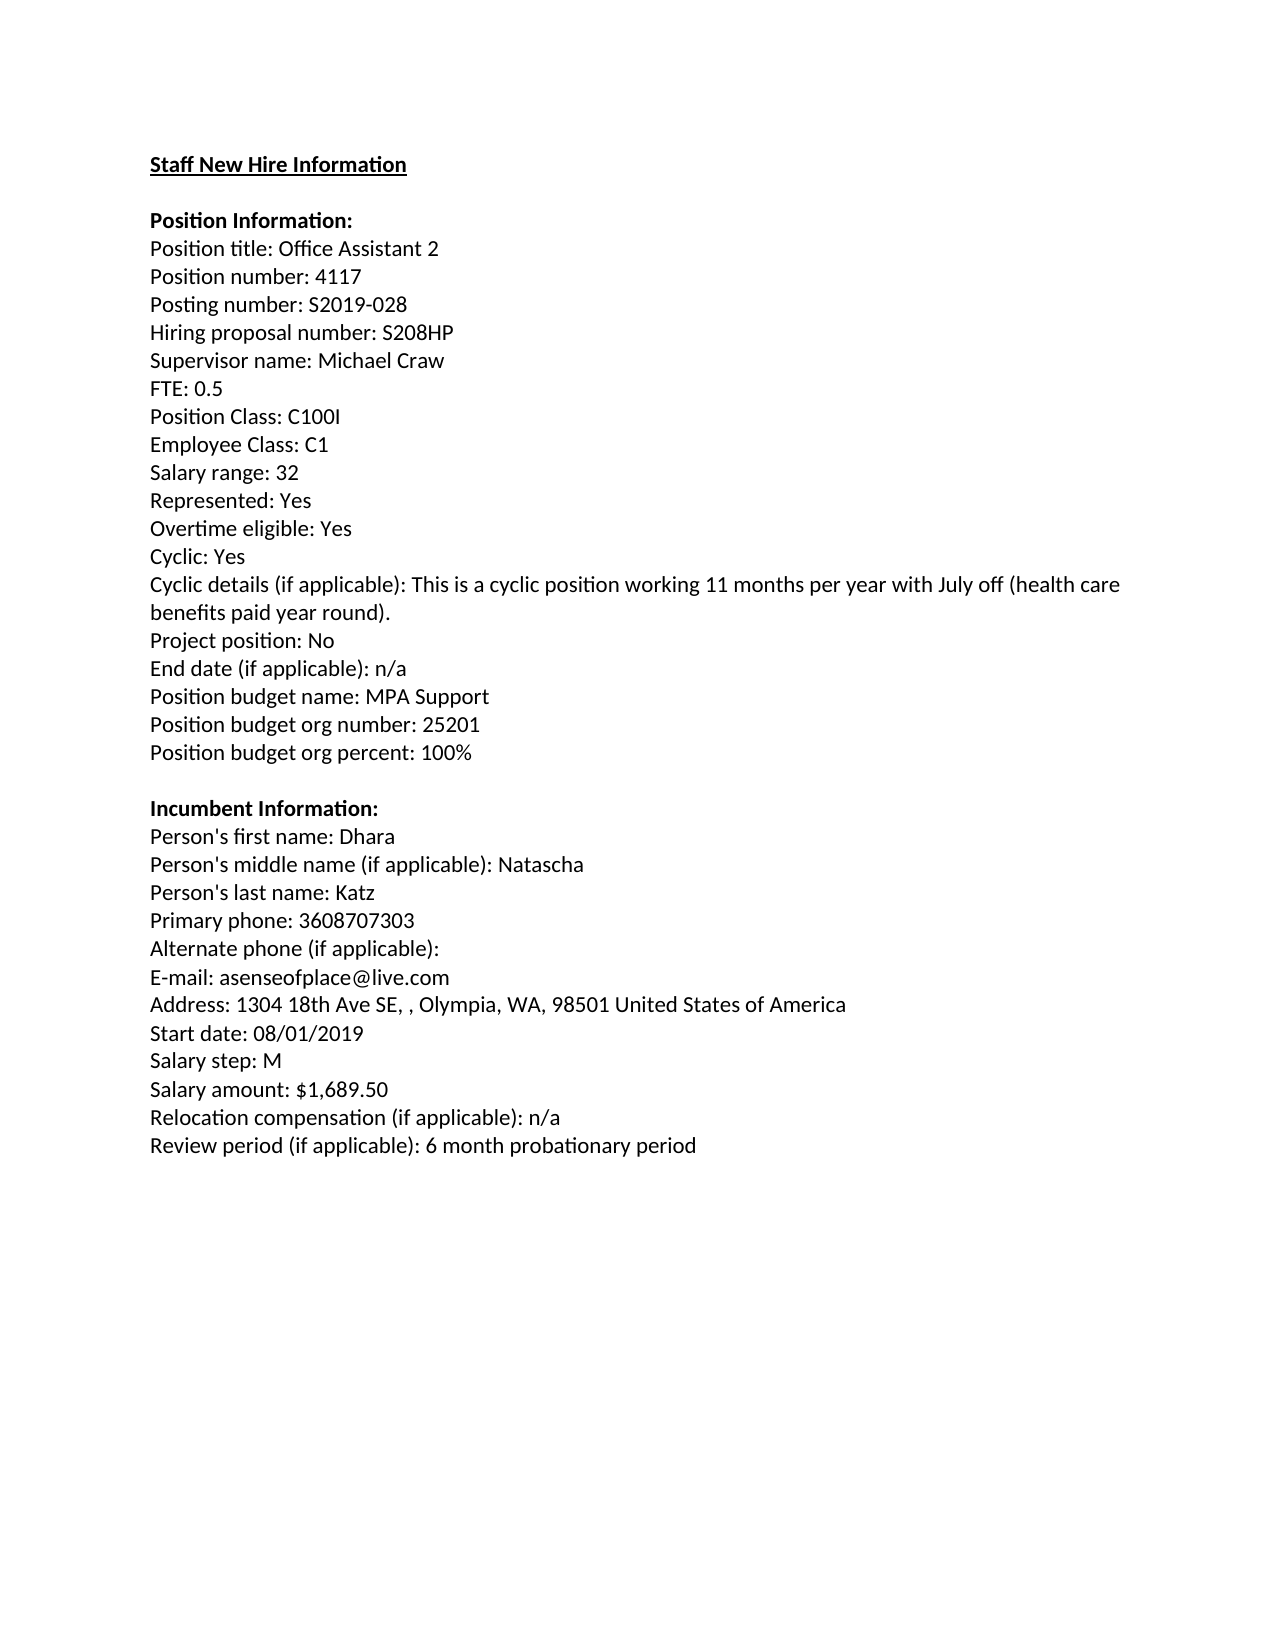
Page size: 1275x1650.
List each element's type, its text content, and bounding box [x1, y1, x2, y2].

text Salary amount: $1,689.50 [150, 1075, 1125, 1103]
text Supervisor name: Michael Craw [150, 346, 1125, 374]
text Staff New Hire Information [150, 150, 1125, 178]
text Position budget org number: 25201 [150, 710, 1125, 738]
text Position budget name: MPA Support [150, 682, 1125, 710]
text Salary step: M [150, 1047, 1125, 1075]
text Overtime eligible: Yes [150, 514, 1125, 542]
text Address: 1304 18th Ave SE, , Olympia, WA, 98501 United States of America [150, 991, 1125, 1019]
text FTE: 0.5 [150, 374, 1125, 402]
text Employee Class: C1 [150, 430, 1125, 458]
text Represented: Yes [150, 486, 1125, 514]
text Hiring proposal number: S208HP [150, 318, 1125, 346]
text Cyclic: Yes [150, 542, 1125, 570]
text End date (if applicable): n/a [150, 654, 1125, 682]
text Cyclic details (if applicable): This is a cyclic position working 11 months per year with July off (health care benefits paid year round). [150, 570, 1125, 626]
text Primary phone: 3608707303 [150, 907, 1125, 934]
text Alternate phone (if applicable): [150, 934, 1125, 963]
text Position number: 4117 [150, 262, 1125, 290]
text Person's middle name (if applicable): Natascha [150, 851, 1125, 878]
text Salary range: 32 [150, 458, 1125, 486]
text Review period (if applicable): 6 month probationary period [150, 1131, 1125, 1159]
text Person's first name: Dhara [150, 822, 1125, 851]
text Incumbent Information: [150, 794, 1125, 822]
text E-mail: asenseofplace@live.com [150, 963, 1125, 991]
text Person's last name: Katz [150, 878, 1125, 907]
text Posting number: S2019-028 [150, 290, 1125, 318]
text Position Class: C100I [150, 402, 1125, 430]
text Position budget org percent: 100% [150, 738, 1125, 766]
text Project position: No [150, 626, 1125, 654]
text Relocation compensation (if applicable): n/a [150, 1103, 1125, 1131]
text Position Information: [150, 206, 1125, 234]
text Position title: Office Assistant 2 [150, 234, 1125, 262]
text Start date: 08/01/2019 [150, 1019, 1125, 1047]
